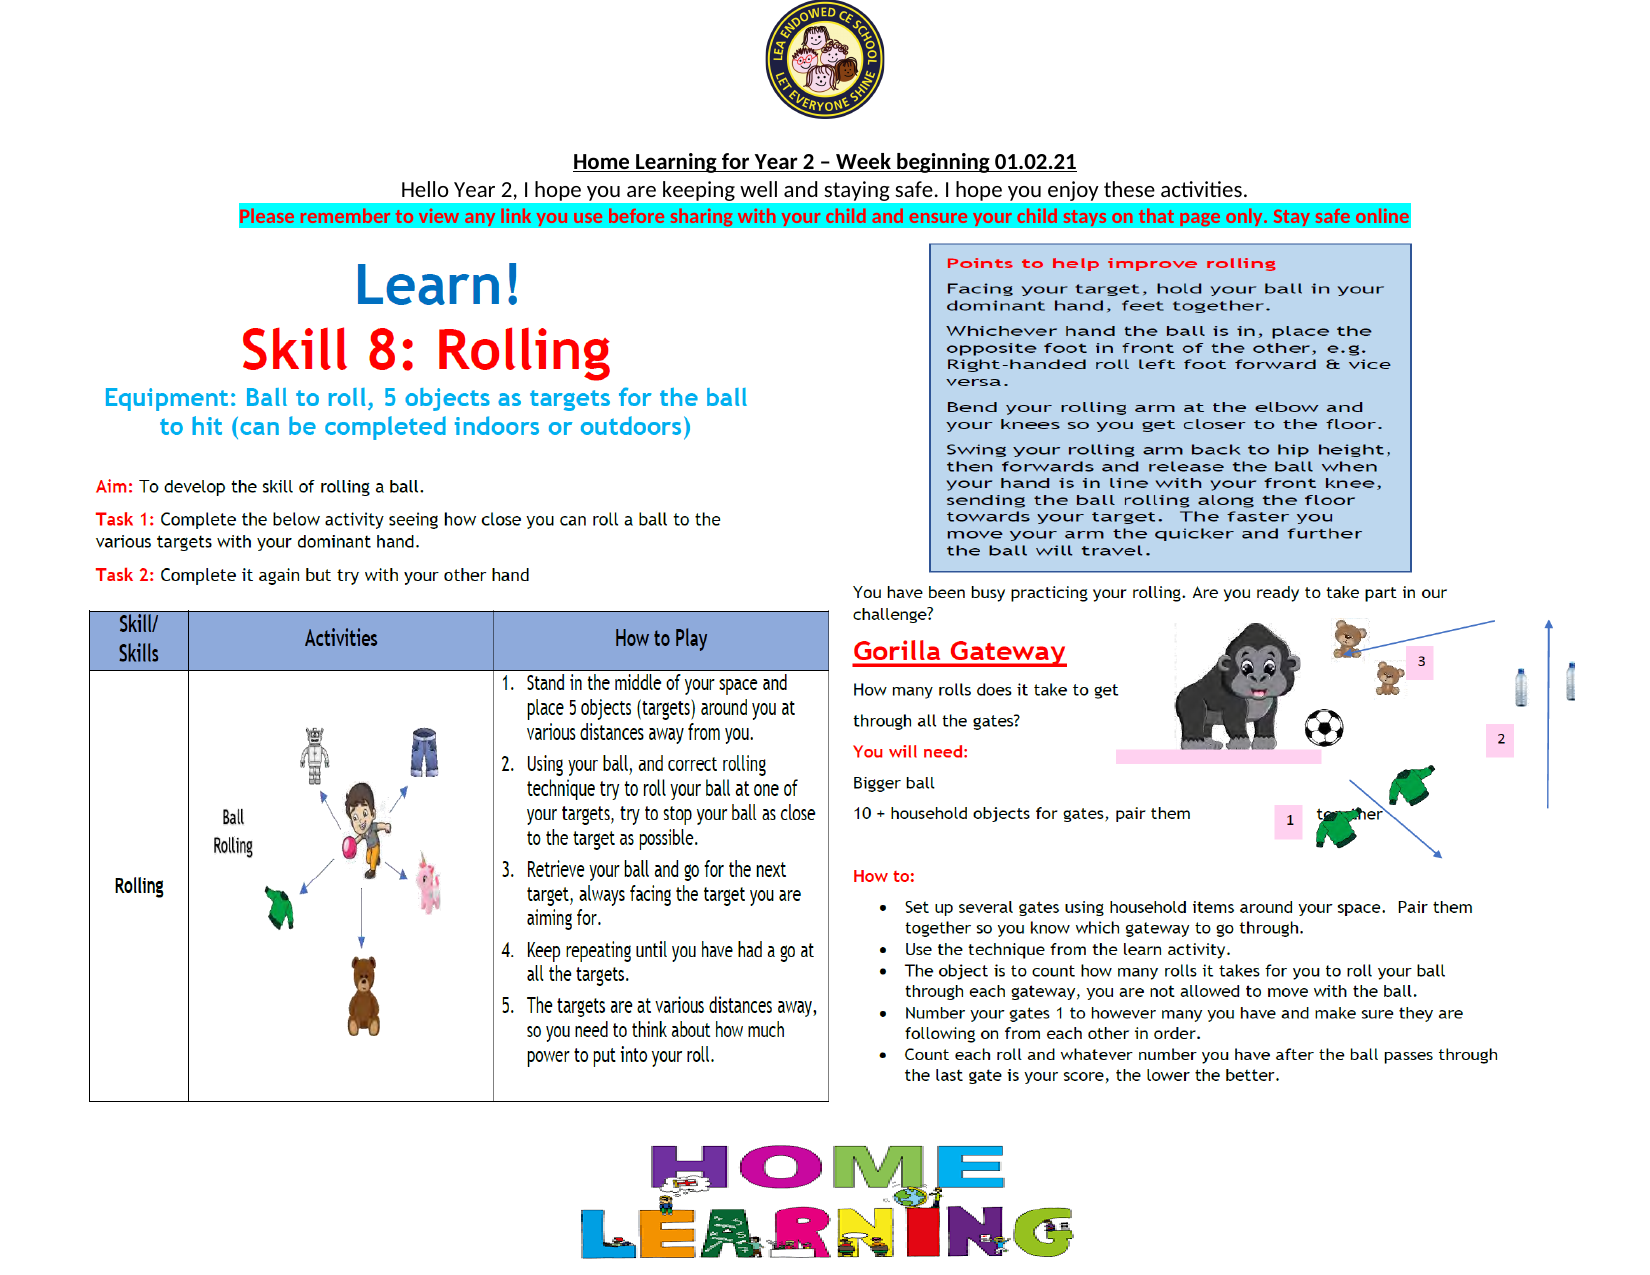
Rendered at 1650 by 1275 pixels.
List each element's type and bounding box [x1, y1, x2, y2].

picture [765, 0, 885, 119]
picture [546, 1112, 1099, 1272]
